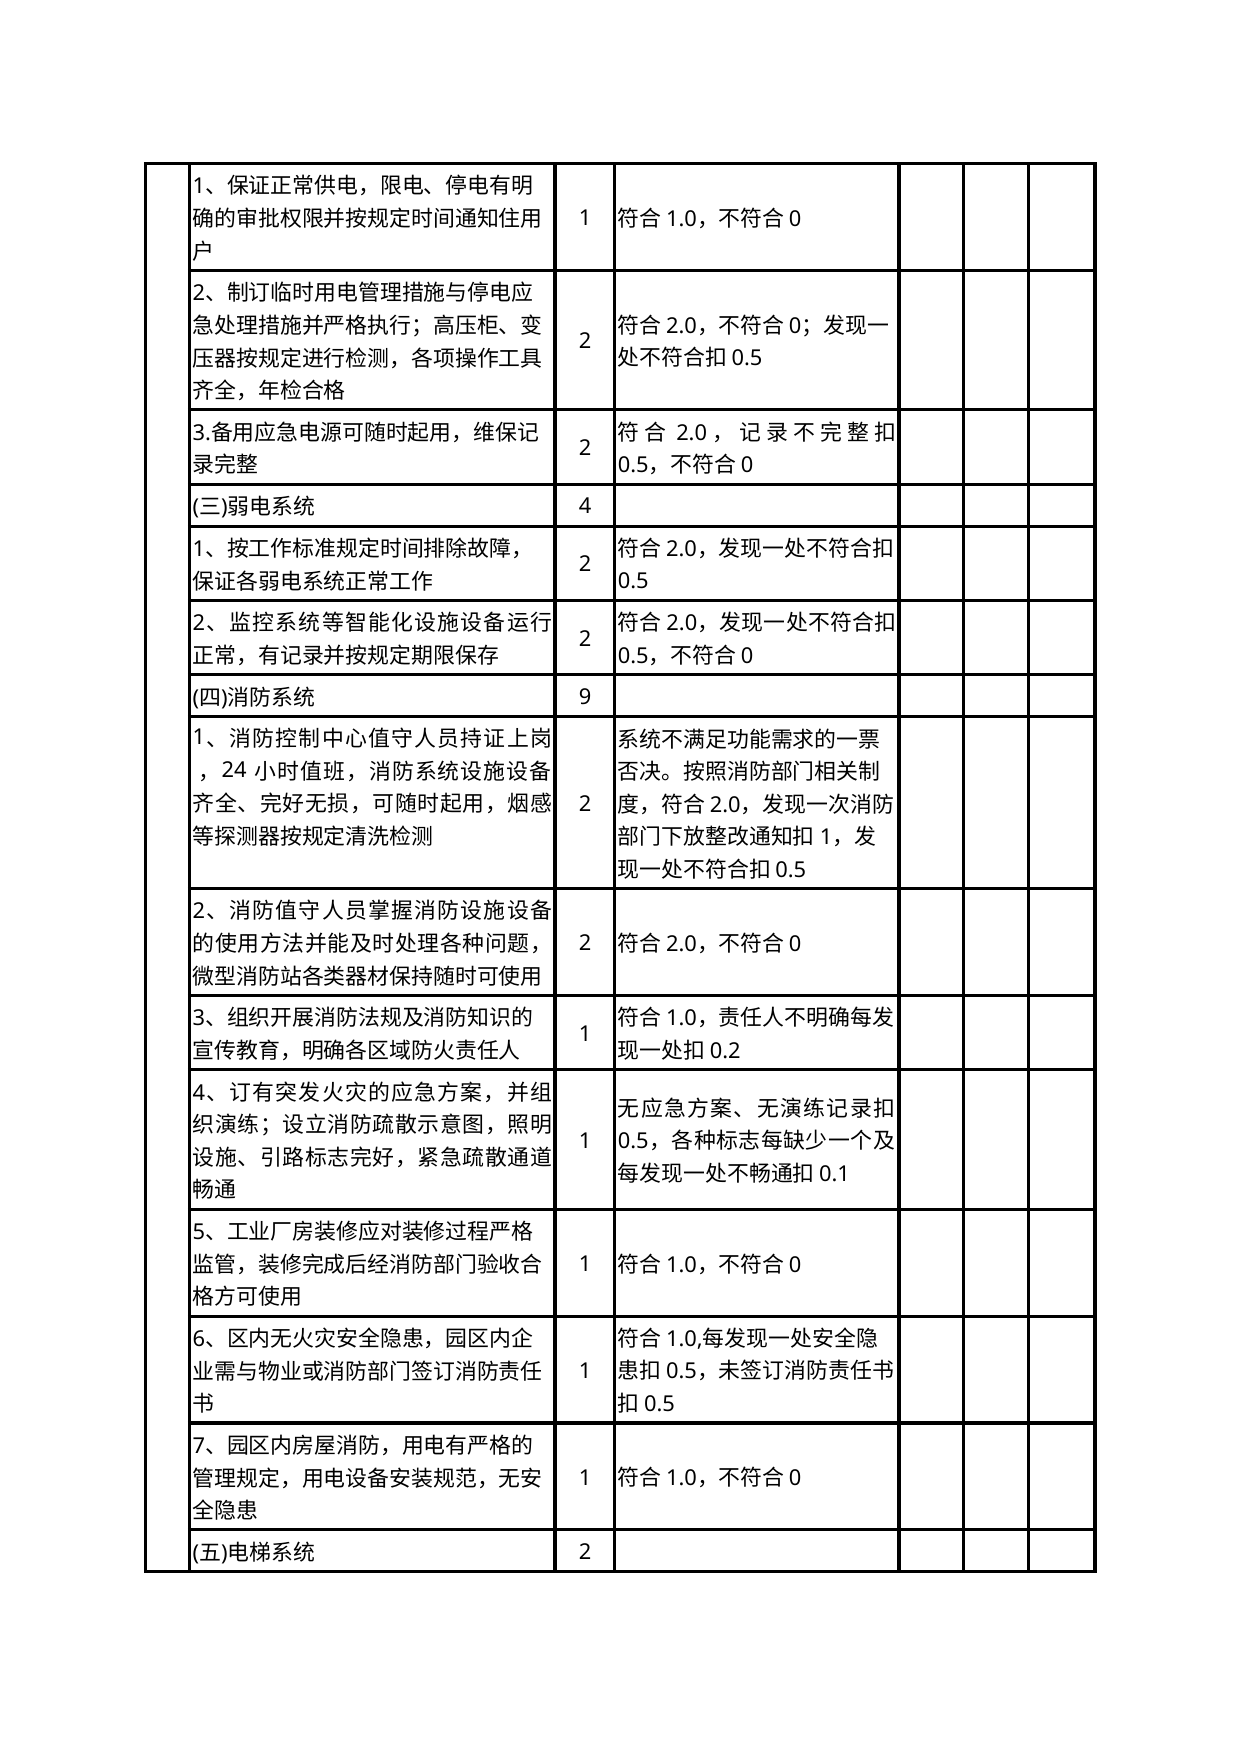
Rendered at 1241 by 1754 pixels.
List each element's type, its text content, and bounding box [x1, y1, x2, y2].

table_cell 2 [557, 528, 613, 599]
table_cell [965, 1071, 1027, 1208]
table_cell (三)弱电系统 [191, 486, 553, 524]
table_cell [965, 676, 1027, 715]
table_cell 符合1.0，责任人不明确每发现一处扣0.2 [616, 997, 897, 1068]
table_cell [1030, 1425, 1093, 1528]
table_cell [965, 411, 1027, 483]
table_cell 2、制订临时用电管理措施与停电应急处理措施并严格执行；高压柜、变压器按规定进行检测，各项操作工具齐全，年检合格 [191, 272, 553, 408]
table_cell 无应急方案、无演练记录扣0.5，各种标志每缺少一个及每发现一处不畅通扣0.1 [616, 1071, 897, 1208]
table_cell 2 [557, 1531, 613, 1570]
table_cell [965, 890, 1027, 994]
table_cell [901, 1211, 962, 1314]
table_cell [901, 602, 962, 673]
table_cell [901, 1425, 962, 1528]
table_cell [965, 1531, 1027, 1570]
table_cell 2 [557, 411, 613, 483]
table_cell 1、保证正常供电，限电、停电有明确的审批权限并按规定时间通知住用户 [191, 165, 553, 269]
table_cell [901, 676, 962, 715]
table_cell [1030, 1071, 1093, 1208]
table_cell [965, 1318, 1027, 1421]
table_cell [1030, 676, 1093, 715]
table_cell [901, 1318, 962, 1421]
table_cell [965, 718, 1027, 887]
table_cell 1 [557, 997, 613, 1068]
table_cell 符合2.0，记录不完整扣0.5，不符合0 [616, 411, 897, 483]
table_cell [901, 486, 962, 524]
table_cell (四)消防系统 [191, 676, 553, 715]
table_cell 9 [557, 676, 613, 715]
table_cell 5、工业厂房装修应对装修过程严格监管，装修完成后经消防部门验收合格方可使用 [191, 1211, 553, 1314]
table_cell [1030, 1211, 1093, 1314]
table_cell 1 [557, 1318, 613, 1421]
table_cell 1 [557, 165, 613, 269]
table_cell [965, 272, 1027, 408]
table_cell [965, 486, 1027, 524]
table_cell 符合1.0，不符合0 [616, 165, 897, 269]
table_cell [1030, 411, 1093, 483]
table_cell [1030, 165, 1093, 269]
table_cell [965, 1425, 1027, 1528]
table_cell [1030, 718, 1093, 887]
table_cell 2 [557, 272, 613, 408]
table_cell 1 [557, 1071, 613, 1208]
table_cell 符合2.0，发现一处不符合扣0.5 [616, 528, 897, 599]
table_cell 1 [557, 1211, 613, 1314]
table_cell [901, 1071, 962, 1208]
table_cell [965, 997, 1027, 1068]
table_cell 3、组织开展消防法规及消防知识的宣传教育，明确各区域防火责任人 [191, 997, 553, 1068]
table_cell [1030, 890, 1093, 994]
table_cell [901, 528, 962, 599]
table_cell [1030, 1531, 1093, 1570]
table_cell (五)电梯系统 [191, 1531, 553, 1570]
table_cell [901, 718, 962, 887]
table_cell [901, 1531, 962, 1570]
table_cell [616, 1531, 897, 1570]
table_cell [901, 997, 962, 1068]
table_cell [901, 272, 962, 408]
table_cell [1030, 1318, 1093, 1421]
table_cell 2、消防值守人员掌握消防设施设备的使用方法并能及时处理各种问题，微型消防站各类器材保持随时可使用 [191, 890, 553, 994]
table_cell [965, 528, 1027, 599]
table_cell 符合1.0，不符合0 [616, 1211, 897, 1314]
table_cell 符合2.0，不符合0 [616, 890, 897, 994]
table_cell [1030, 272, 1093, 408]
table_cell 1、消防控制中心值守人员持证上岗 ，24 小时值班，消防系统设施设备齐全、完好无损，可随时起用，烟感等探测器按规定清洗检测 [191, 718, 553, 887]
table_cell 系统不满足功能需求的一票否决。按照消防部门相关制度，符合2.0，发现一次消防部门下放整改通知扣 1，发现一处不符合扣0.5 [616, 718, 897, 887]
table_cell 2 [557, 890, 613, 994]
table_cell [901, 890, 962, 994]
table_cell [965, 165, 1027, 269]
table_cell 符合1.0，不符合0 [616, 1425, 897, 1528]
table_cell 4 [557, 486, 613, 524]
table_cell [901, 165, 962, 269]
table_cell 符合1.0,每发现一处安全隐患扣0.5，未签订消防责任书扣0.5 [616, 1318, 897, 1421]
table_cell 2、监控系统等智能化设施设备运行正常，有记录并按规定期限保存 [191, 602, 553, 673]
table_cell 符合2.0，发现一处不符合扣0.5，不符合0 [616, 602, 897, 673]
table_cell 符合2.0，不符合0；发现一处不符合扣0.5 [616, 272, 897, 408]
table_cell [616, 486, 897, 524]
table_cell 7、园区内房屋消防，用电有严格的管理规定，用电设备安装规范，无安全隐患 [191, 1425, 553, 1528]
table_cell 1、按工作标准规定时间排除故障，保证各弱电系统正常工作 [191, 528, 553, 599]
table_cell [1030, 997, 1093, 1068]
table_cell 2 [557, 602, 613, 673]
table_cell 6、区内无火灾安全隐患，园区内企业需与物业或消防部门签订消防责任书 [191, 1318, 553, 1421]
table_cell [965, 1211, 1027, 1314]
table_cell [901, 411, 962, 483]
table_cell [616, 676, 897, 715]
table_cell [965, 602, 1027, 673]
table_cell [1030, 486, 1093, 524]
table_cell [1030, 528, 1093, 599]
table_cell 2 [557, 718, 613, 887]
table_cell 3.备用应急电源可随时起用，维保记录完整 [191, 411, 553, 483]
table_cell 1 [557, 1425, 613, 1528]
table_cell [1030, 602, 1093, 673]
table_cell 4、订有突发火灾的应急方案，并组织演练；设立消防疏散示意图，照明设施、引路标志完好，紧急疏散通道畅通 [191, 1071, 553, 1208]
